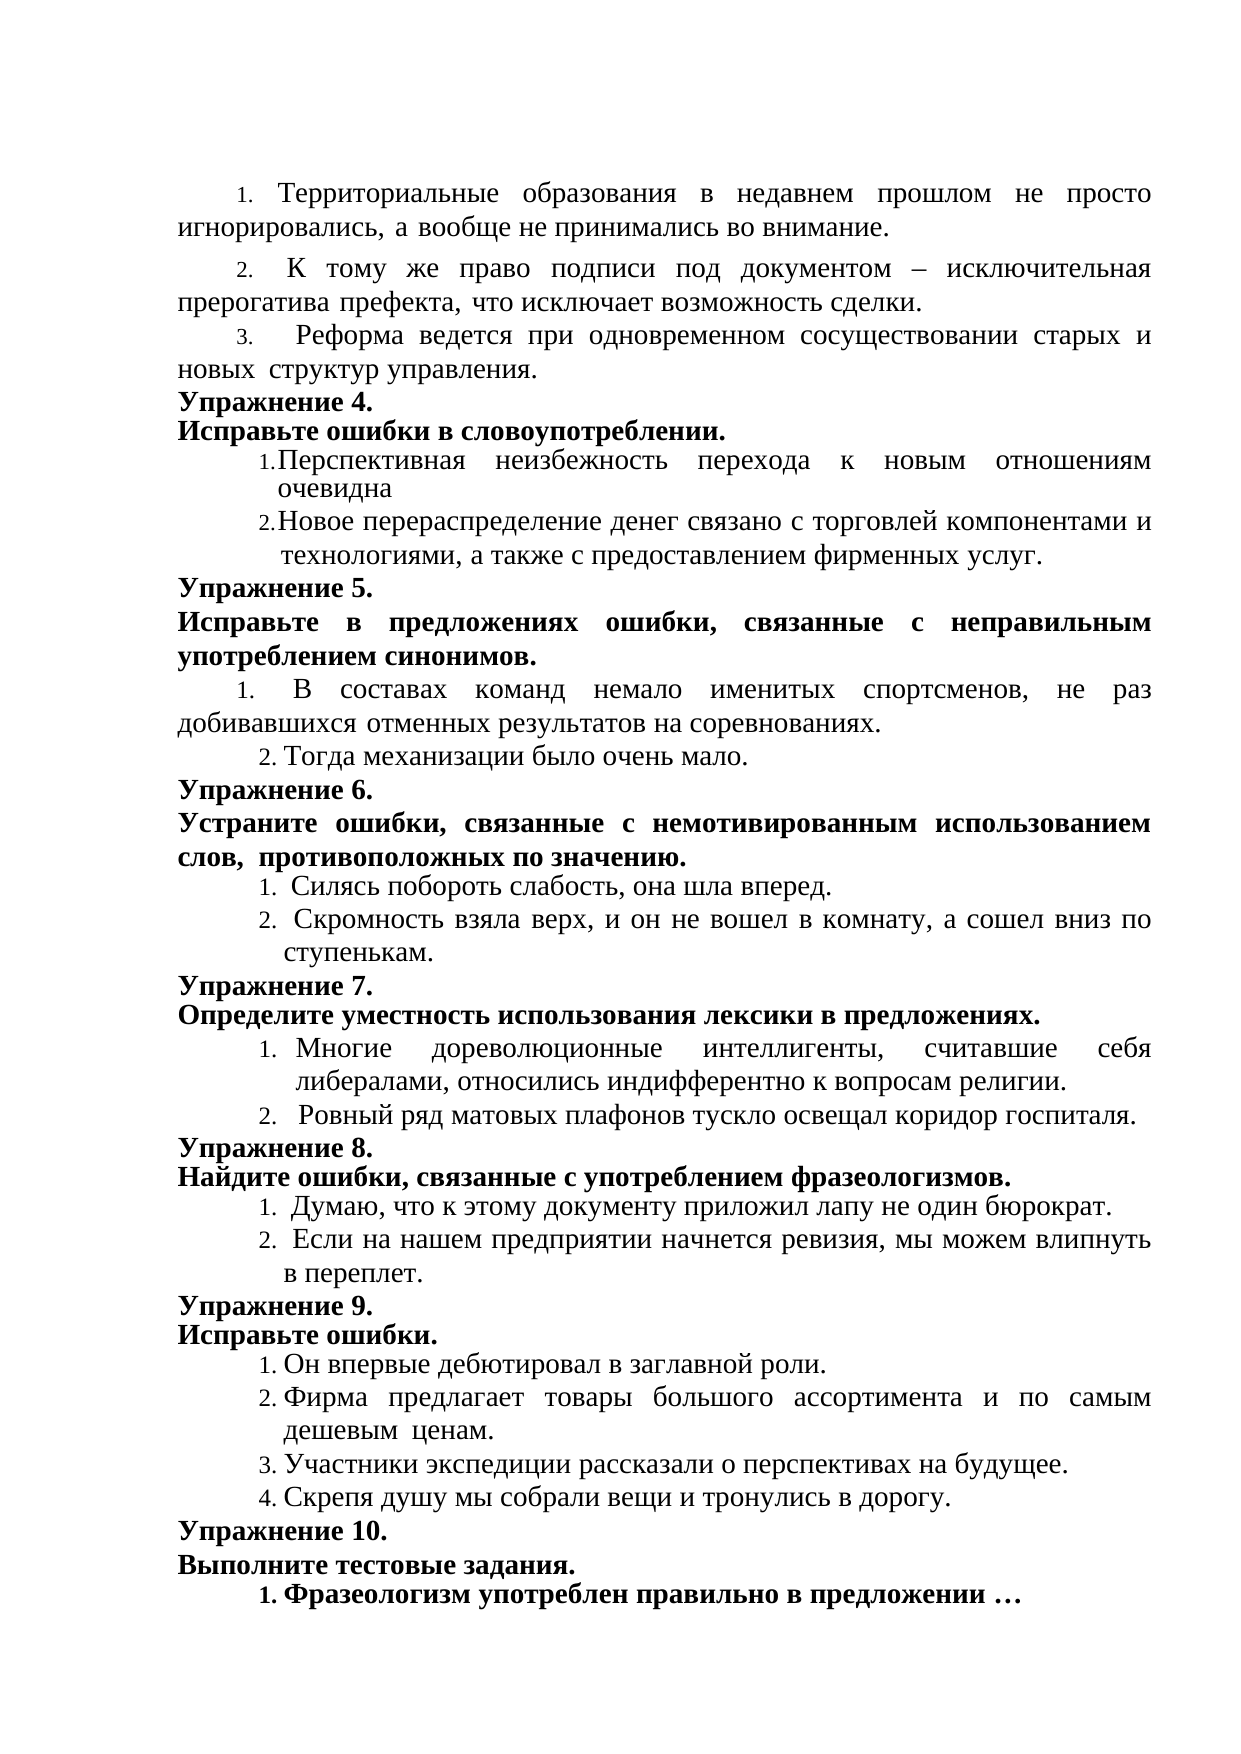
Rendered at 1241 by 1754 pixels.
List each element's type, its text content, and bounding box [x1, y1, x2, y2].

list В составах команд немало именитых спортсменов, не раз добивавшихся отменных результатов на соревнованиях. [177, 671, 1152, 738]
text Упражнение 4. [177, 384, 1152, 418]
text Определите уместность использования лексики в предложениях. [177, 1001, 1152, 1030]
list Реформа ведется при одновременном сосуществовании старых и новых структур управления. [177, 317, 1152, 384]
list Силясь побороть слабость, она шла вперед. [258, 872, 1152, 901]
text Упражнение 7. [177, 968, 1152, 1001]
list Многие дореволюционные интеллигенты, считавшие себя либералами, относились индифферентно к вопросам религии. [258, 1030, 1152, 1097]
list Скрепя душу мы собрали вещи и тронулись в дорогу. [258, 1479, 1152, 1513]
list Территориальные образования в недавнем прошлом не просто игнорировались, а вообще не принимались во внимание. [177, 175, 1152, 242]
list Новое перераспределение денег связано с торговлей компонентами и технологиями, а также с предоставлением фирменных услуг. [258, 503, 1152, 571]
text Исправьте ошибки. [177, 1322, 1152, 1350]
list Участники экспедиции рассказали о перспективах на будущее. [258, 1446, 1152, 1479]
text Упражнение 6. [177, 772, 1152, 805]
list К тому же право подписи под документом – исключительная прерогатива префекта, что исключает возможность сделки. [177, 250, 1152, 317]
text Выполните тестовые задания. [177, 1547, 1152, 1580]
list Он впервые дебютировал в заглавной роли. [258, 1350, 1152, 1379]
list Думаю, что к этому документу приложил лапу не один бюрократ. [258, 1193, 1152, 1221]
text Исправьте в предложениях ошибки, связанные с неправильным употреблением синонимов. [177, 604, 1152, 671]
list Фразеологизм употреблен правильно в предложении … [258, 1580, 1152, 1609]
list Фирма предлагает товары большого ассортимента и по самым дешевым ценам. [258, 1379, 1152, 1446]
list Тогда механизации было очень мало. [258, 738, 1152, 772]
list Ровный ряд матовых плафонов тускло освещал коридор госпиталя. [258, 1097, 1152, 1131]
text Найдите ошибки, связанные с употреблением фразеологизмов. [177, 1164, 1152, 1193]
text Упражнение 9. [177, 1288, 1152, 1322]
text Упражнение 8. [177, 1131, 1152, 1164]
text Упражнение 10. [177, 1513, 1152, 1547]
text Исправьте ошибки в словоупотреблении. [177, 418, 1152, 446]
text Устраните ошибки, связанные с немотивированным использованием слов, противоположных по значению. [177, 805, 1152, 872]
list Если на нашем предприятии начнется ревизия, мы можем влипнуть в переплет. [258, 1221, 1152, 1288]
list Скромность взяла верх, и он не вошел в комнату, а сошел вниз по ступенькам. [258, 901, 1152, 968]
text Упражнение 5. [177, 571, 1152, 604]
list Перспективная неизбежность перехода к новым отношениям очевидна [258, 446, 1152, 503]
